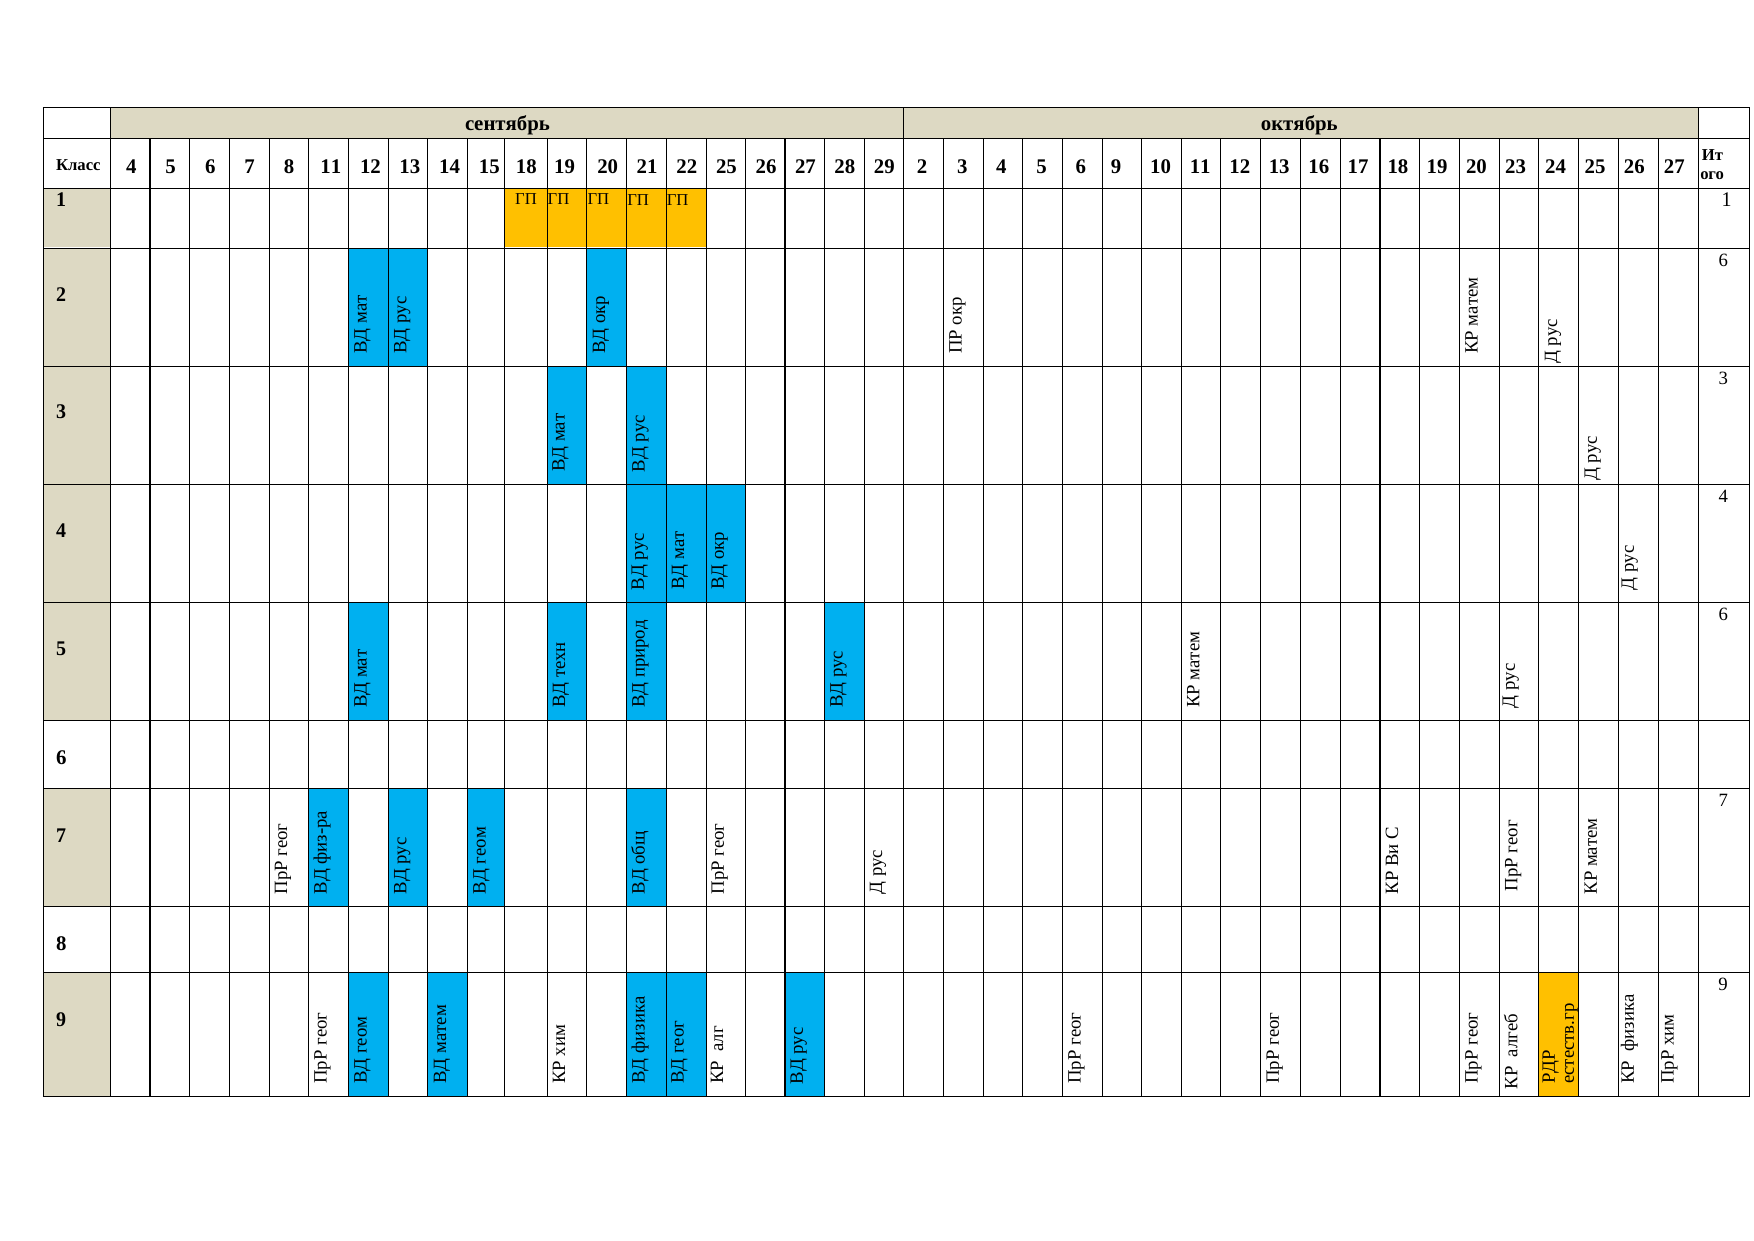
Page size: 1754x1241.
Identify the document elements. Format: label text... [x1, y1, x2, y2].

table_cell [1341, 789, 1379, 906]
table_cell [1103, 789, 1141, 906]
table_cell Д рус [1619, 485, 1658, 602]
table_cell [505, 973, 547, 1096]
table_cell [1341, 721, 1379, 788]
table_cell [428, 189, 467, 247]
table_cell ВД мат [667, 485, 706, 602]
table_cell ПрР геог [1460, 973, 1499, 1096]
table_cell [627, 249, 666, 366]
table_cell [1579, 249, 1618, 366]
table_cell ВД рус [389, 789, 427, 906]
table_cell [1142, 249, 1181, 366]
table_cell [1063, 485, 1102, 602]
table_cell [1460, 189, 1499, 247]
table_cell [1182, 249, 1220, 366]
table_cell 3 [1699, 367, 1749, 484]
table_cell [309, 367, 348, 484]
table_cell [1500, 189, 1538, 247]
table_cell [1301, 249, 1340, 366]
table_cell [587, 721, 626, 788]
table_cell [1221, 721, 1260, 788]
table_cell [944, 789, 983, 906]
table_cell 18 [505, 139, 547, 188]
table_cell [1182, 907, 1220, 972]
table_cell 12 [349, 139, 388, 188]
table_cell 7 [1699, 789, 1749, 906]
table_cell [389, 721, 427, 788]
table_cell [1103, 973, 1141, 1096]
table_cell [468, 249, 504, 366]
table_cell [505, 721, 547, 788]
table_cell [389, 973, 427, 1096]
table_cell 8 [270, 139, 308, 188]
table_cell [984, 249, 1022, 366]
table_cell [904, 973, 943, 1096]
table_cell 6 [1699, 603, 1749, 720]
table_cell [627, 721, 666, 788]
table_cell [746, 367, 784, 484]
table_cell [1539, 485, 1578, 602]
table_cell [667, 907, 706, 972]
table_cell [1023, 249, 1062, 366]
table_cell [1301, 485, 1340, 602]
table_cell [984, 721, 1022, 788]
table_cell [587, 907, 626, 972]
table_cell 14 [428, 139, 467, 188]
table_header октябрь [904, 108, 1698, 138]
table_cell [1063, 189, 1102, 247]
table_cell [548, 907, 586, 972]
table_cell [270, 603, 308, 720]
table_cell [468, 721, 504, 788]
table_cell [1460, 603, 1499, 720]
table_cell [984, 789, 1022, 906]
table_cell [190, 485, 229, 602]
table_cell [825, 973, 864, 1096]
table_cell [309, 485, 348, 602]
table_cell [151, 249, 189, 366]
table_cell [151, 603, 189, 720]
table_cell [1301, 721, 1340, 788]
table_cell [944, 907, 983, 972]
table_cell 1 [44, 189, 110, 247]
table_cell [865, 603, 903, 720]
table_cell [468, 603, 504, 720]
table_cell [904, 189, 943, 247]
table_cell [151, 367, 189, 484]
table_cell [1381, 603, 1419, 720]
table_cell [904, 249, 943, 366]
table_cell 26 [746, 139, 784, 188]
table_cell [505, 485, 547, 602]
table_cell [151, 907, 189, 972]
table_cell [1182, 973, 1220, 1096]
table_cell 18 [1381, 139, 1419, 188]
table_cell [349, 367, 388, 484]
table_cell [1261, 367, 1300, 484]
table_cell ВД окр [587, 249, 626, 366]
table_cell 4 [1699, 485, 1749, 602]
table_cell [505, 367, 547, 484]
table_cell [111, 367, 149, 484]
table_cell [548, 789, 586, 906]
table_cell [1500, 907, 1538, 972]
table_cell [627, 907, 666, 972]
table_cell ПрР геог [270, 789, 308, 906]
table_cell 6 [190, 139, 229, 188]
table_cell 17 [1341, 139, 1379, 188]
table_cell [230, 721, 269, 788]
table_cell [1063, 789, 1102, 906]
table_cell [1500, 721, 1538, 788]
table_cell [1221, 367, 1260, 484]
table_cell [1103, 603, 1141, 720]
table_cell ВД рус [627, 367, 666, 484]
table_cell [111, 973, 149, 1096]
table_cell [587, 367, 626, 484]
table_cell [1301, 189, 1340, 247]
table_cell [111, 189, 149, 247]
table_cell [111, 721, 149, 788]
table_cell [984, 907, 1022, 972]
table_cell [1420, 721, 1459, 788]
table_cell [746, 189, 784, 247]
table_cell [944, 721, 983, 788]
table_cell [984, 603, 1022, 720]
table_cell [1420, 789, 1459, 906]
table_cell [1023, 721, 1062, 788]
table_cell [1381, 721, 1419, 788]
table_cell КР физика [1619, 973, 1658, 1096]
table_cell 20 [587, 139, 626, 188]
table_cell [190, 189, 229, 247]
table_cell [309, 603, 348, 720]
table_cell ГП [667, 189, 706, 247]
table_cell [786, 721, 824, 788]
table_cell 5 [44, 603, 110, 720]
table_cell ВД физ-ра [309, 789, 348, 906]
table_cell 29 [865, 139, 903, 188]
table_cell [1341, 367, 1379, 484]
table_cell ПрР геог [1261, 973, 1300, 1096]
table_cell [707, 721, 745, 788]
table_cell 11 [309, 139, 348, 188]
table_cell [151, 973, 189, 1096]
table_cell 6 [44, 721, 110, 788]
table_cell [1420, 249, 1459, 366]
table_cell [349, 789, 388, 906]
table_cell 7 [44, 789, 110, 906]
table_cell [786, 485, 824, 602]
table_cell [1182, 721, 1220, 788]
table_cell [825, 189, 864, 247]
table_cell [1659, 789, 1698, 906]
table_cell [389, 907, 427, 972]
table_cell ПрР геог [1500, 789, 1538, 906]
table_cell [667, 249, 706, 366]
table_cell [1301, 789, 1340, 906]
table_cell [468, 367, 504, 484]
table_cell [190, 721, 229, 788]
table_cell [230, 367, 269, 484]
table_cell 3 [944, 139, 983, 188]
table_cell [786, 189, 824, 247]
table_cell 9 [1103, 139, 1141, 188]
table_cell [230, 603, 269, 720]
table_cell [111, 485, 149, 602]
table_cell 21 [627, 139, 666, 188]
table_cell [1023, 485, 1062, 602]
table_cell [944, 367, 983, 484]
table_cell РДР естеств.гр [1539, 973, 1578, 1096]
table_cell [1103, 249, 1141, 366]
table_cell [1221, 603, 1260, 720]
table_cell [786, 249, 824, 366]
table_cell Ит ого [1699, 139, 1749, 188]
table_cell 19 [548, 139, 586, 188]
table_cell [1619, 249, 1658, 366]
table_cell ВД рус [627, 485, 666, 602]
table_cell [230, 249, 269, 366]
table_cell [865, 485, 903, 602]
table_cell [1579, 603, 1618, 720]
table_cell 2 [904, 139, 943, 188]
table_cell [270, 189, 308, 247]
table_cell [1381, 367, 1419, 484]
table_cell 12 [1221, 139, 1260, 188]
table_cell [1142, 485, 1181, 602]
table_cell [1182, 789, 1220, 906]
table_cell [349, 189, 388, 247]
table_cell [1420, 907, 1459, 972]
table_cell [587, 485, 626, 602]
table_cell ВД физика [627, 973, 666, 1096]
table_cell КР матем [1579, 789, 1618, 906]
table_cell [1103, 367, 1141, 484]
table_cell [230, 907, 269, 972]
table_cell [587, 603, 626, 720]
table_cell [707, 249, 745, 366]
table_cell [548, 249, 586, 366]
table_cell [270, 485, 308, 602]
table_cell [428, 249, 467, 366]
table_cell [151, 721, 189, 788]
table_cell [1539, 789, 1578, 906]
table_cell [1579, 721, 1618, 788]
table_cell [1261, 907, 1300, 972]
table_cell [865, 907, 903, 972]
table_cell [505, 907, 547, 972]
table_cell [1659, 603, 1698, 720]
table_cell [1341, 603, 1379, 720]
table_cell КР матем [1182, 603, 1220, 720]
table_cell [1659, 189, 1698, 247]
table_cell [1659, 367, 1698, 484]
table_cell 24 [1539, 139, 1578, 188]
table_cell [151, 485, 189, 602]
table_cell [111, 603, 149, 720]
table_cell [1619, 789, 1658, 906]
table_cell ВД геог [667, 973, 706, 1096]
table_cell [1500, 485, 1538, 602]
table_cell [1142, 189, 1181, 247]
table_cell ВД техн [548, 603, 586, 720]
table_cell [468, 189, 504, 247]
table_cell [1579, 485, 1618, 602]
table_cell [944, 189, 983, 247]
table_cell [1381, 973, 1419, 1096]
table_cell КР матем [1460, 249, 1499, 366]
table_cell ПрР геог [309, 973, 348, 1096]
table_cell 16 [1301, 139, 1340, 188]
table_cell [1103, 485, 1141, 602]
table_cell [151, 189, 189, 247]
table_cell [1063, 249, 1102, 366]
table_cell 26 [1619, 139, 1658, 188]
table_cell [825, 367, 864, 484]
table_cell 1 [1699, 189, 1749, 247]
table_cell [1063, 721, 1102, 788]
table_cell [786, 367, 824, 484]
table_cell [1023, 189, 1062, 247]
table_cell Д рус [865, 789, 903, 906]
table_cell [1301, 367, 1340, 484]
table_cell [707, 367, 745, 484]
table_cell [389, 189, 427, 247]
table_cell 5 [1023, 139, 1062, 188]
table_cell [904, 603, 943, 720]
table_cell [1221, 973, 1260, 1096]
table_cell 5 [151, 139, 189, 188]
table_cell [1261, 789, 1300, 906]
table_cell [825, 249, 864, 366]
table_cell 15 [468, 139, 504, 188]
table_cell [1381, 189, 1419, 247]
table_cell 4 [44, 485, 110, 602]
table_cell [667, 789, 706, 906]
table_cell [151, 789, 189, 906]
table_cell КР хим [548, 973, 586, 1096]
table_cell [1182, 367, 1220, 484]
table_cell [1460, 907, 1499, 972]
table_cell [1023, 603, 1062, 720]
table_cell [1301, 907, 1340, 972]
table_cell [190, 367, 229, 484]
table_cell [1659, 907, 1698, 972]
table_cell [270, 721, 308, 788]
table_cell [270, 249, 308, 366]
table_cell [1699, 907, 1749, 972]
table_cell [428, 485, 467, 602]
table_cell ПрР геог [1063, 973, 1102, 1096]
table_cell [667, 721, 706, 788]
table_cell ВД матем [428, 973, 467, 1096]
table_cell [1659, 721, 1698, 788]
table_cell [1420, 603, 1459, 720]
table_cell [428, 603, 467, 720]
table_cell ГП [505, 189, 547, 247]
table_cell [1023, 367, 1062, 484]
table_cell [1221, 189, 1260, 247]
table_cell [1500, 249, 1538, 366]
table_cell ВД природ [627, 603, 666, 720]
table_cell [190, 249, 229, 366]
table_cell [1619, 907, 1658, 972]
table_cell [1023, 907, 1062, 972]
table_cell [548, 485, 586, 602]
table_cell [389, 367, 427, 484]
table_cell [1381, 907, 1419, 972]
table_cell [825, 485, 864, 602]
table_cell 28 [825, 139, 864, 188]
table_cell [984, 367, 1022, 484]
table_cell [1103, 189, 1141, 247]
table_cell [786, 603, 824, 720]
table_cell [1539, 907, 1578, 972]
table_cell [1619, 189, 1658, 247]
table_cell 2 [44, 249, 110, 366]
table_cell 27 [1659, 139, 1698, 188]
table_cell Д рус [1539, 249, 1578, 366]
table_cell ГП [548, 189, 586, 247]
table_cell [1659, 249, 1698, 366]
table_cell [428, 367, 467, 484]
table_cell [1381, 485, 1419, 602]
table_cell [1579, 973, 1618, 1096]
table_cell [865, 367, 903, 484]
table_cell [746, 249, 784, 366]
table_cell [1341, 249, 1379, 366]
table_cell ВД окр [707, 485, 745, 602]
table_cell [984, 973, 1022, 1096]
table_cell [1142, 721, 1181, 788]
table_cell Д рус [1500, 603, 1538, 720]
table_cell 23 [1500, 139, 1538, 188]
table_cell [587, 973, 626, 1096]
table_cell [309, 721, 348, 788]
table_cell [1619, 603, 1658, 720]
table_cell [1699, 721, 1749, 788]
table_cell [1579, 189, 1618, 247]
table_cell ПР окр [944, 249, 983, 366]
table_cell [190, 907, 229, 972]
table_cell [1142, 603, 1181, 720]
table_cell [230, 789, 269, 906]
table_cell [1341, 907, 1379, 972]
table_cell [1619, 367, 1658, 484]
table_cell [944, 485, 983, 602]
table_cell [1341, 485, 1379, 602]
table_cell [1539, 721, 1578, 788]
table_cell [746, 973, 784, 1096]
table_cell [865, 189, 903, 247]
table_cell [1103, 721, 1141, 788]
table_cell [309, 249, 348, 366]
table_cell [984, 189, 1022, 247]
table_cell [349, 907, 388, 972]
table_cell [667, 367, 706, 484]
table_cell [1460, 367, 1499, 484]
table_cell [505, 603, 547, 720]
table_cell [786, 907, 824, 972]
table_cell [270, 907, 308, 972]
table_cell [468, 907, 504, 972]
table_cell [1500, 367, 1538, 484]
table_cell [389, 485, 427, 602]
table_cell [1261, 249, 1300, 366]
table_cell [1142, 789, 1181, 906]
table_cell [707, 907, 745, 972]
table_cell ВД рус [389, 249, 427, 366]
table_cell [548, 721, 586, 788]
table_cell [428, 789, 467, 906]
table_cell [230, 485, 269, 602]
table_cell [1301, 603, 1340, 720]
table_cell [111, 789, 149, 906]
table_cell [1142, 907, 1181, 972]
table_cell [1619, 721, 1658, 788]
table_cell ВД геом [349, 973, 388, 1096]
table_cell [1460, 485, 1499, 602]
table_cell ГП [627, 189, 666, 247]
table_cell [1261, 721, 1300, 788]
table_cell [1420, 485, 1459, 602]
table_cell [746, 907, 784, 972]
table_cell [1341, 189, 1379, 247]
table_cell 8 [44, 907, 110, 972]
table_cell 6 [1699, 249, 1749, 366]
table_cell Д рус [1579, 367, 1618, 484]
table_cell 10 [1142, 139, 1181, 188]
table_cell [1261, 485, 1300, 602]
table_cell [1261, 603, 1300, 720]
table_cell [746, 603, 784, 720]
table_cell 6 [1063, 139, 1102, 188]
table_cell 13 [1261, 139, 1300, 188]
table_cell [190, 973, 229, 1096]
table_cell [111, 907, 149, 972]
table_cell [1579, 907, 1618, 972]
table_cell [428, 721, 467, 788]
table_cell [944, 973, 983, 1096]
table_cell [1221, 249, 1260, 366]
table_cell [309, 907, 348, 972]
table_cell [190, 603, 229, 720]
table_cell 27 [786, 139, 824, 188]
table_cell [230, 189, 269, 247]
table_cell [904, 485, 943, 602]
table_cell [1182, 189, 1220, 247]
table_cell [468, 485, 504, 602]
table_cell [1063, 367, 1102, 484]
table_cell [1142, 973, 1181, 1096]
table_cell 4 [111, 139, 149, 188]
table_cell [1341, 973, 1379, 1096]
table_cell [786, 789, 824, 906]
table_cell [1221, 907, 1260, 972]
table_header [44, 108, 110, 138]
table_cell ВД рус [786, 973, 824, 1096]
table_cell 3 [44, 367, 110, 484]
table_cell [1142, 367, 1181, 484]
table_cell [389, 603, 427, 720]
table_cell [825, 721, 864, 788]
table_cell [1420, 367, 1459, 484]
table_cell ВД общ [627, 789, 666, 906]
table_cell [1221, 789, 1260, 906]
table_cell [865, 973, 903, 1096]
table_cell ВД мат [349, 249, 388, 366]
table_cell [587, 789, 626, 906]
table_cell [1539, 189, 1578, 247]
table_cell [1301, 973, 1340, 1096]
table_cell 9 [1699, 973, 1749, 1096]
table_cell [746, 721, 784, 788]
table_cell 7 [230, 139, 269, 188]
table_cell [865, 721, 903, 788]
table_cell 25 [707, 139, 745, 188]
table_cell [270, 973, 308, 1096]
table_cell [984, 485, 1022, 602]
table_cell [111, 249, 149, 366]
table_header сентябрь [111, 108, 903, 138]
table_cell [865, 249, 903, 366]
table_cell [667, 603, 706, 720]
table_cell ВД рус [825, 603, 864, 720]
table_cell [904, 367, 943, 484]
table_cell [904, 789, 943, 906]
table_cell 22 [667, 139, 706, 188]
table_cell [1063, 603, 1102, 720]
table_cell КР Ви С [1381, 789, 1419, 906]
table_cell 20 [1460, 139, 1499, 188]
table_header [1699, 108, 1749, 138]
table_cell [1023, 973, 1062, 1096]
table_cell ПрР геог [707, 789, 745, 906]
table_cell ПрР хим [1659, 973, 1698, 1096]
table_cell 9 [44, 973, 110, 1096]
table_cell ВД мат [349, 603, 388, 720]
table_cell [1023, 789, 1062, 906]
table_cell [349, 485, 388, 602]
table_cell ГП [587, 189, 626, 247]
table_cell 11 [1182, 139, 1220, 188]
table_cell 19 [1420, 139, 1459, 188]
table_cell [707, 189, 745, 247]
table_cell [1539, 367, 1578, 484]
table_cell 4 [984, 139, 1022, 188]
table_cell [1103, 907, 1141, 972]
table_cell [1420, 973, 1459, 1096]
table_cell [1539, 603, 1578, 720]
table_cell [309, 189, 348, 247]
table_cell [825, 907, 864, 972]
table_cell ВД геом [468, 789, 504, 906]
table_cell [1063, 907, 1102, 972]
table_cell [707, 603, 745, 720]
table_cell [468, 973, 504, 1096]
table_cell [825, 789, 864, 906]
table_cell ВД мат [548, 367, 586, 484]
table_cell [428, 907, 467, 972]
table_cell [190, 789, 229, 906]
table_cell Класс [44, 139, 110, 188]
table_cell [270, 367, 308, 484]
table_cell [1460, 789, 1499, 906]
table_cell [349, 721, 388, 788]
table_cell [746, 485, 784, 602]
table_cell [944, 603, 983, 720]
table_cell [904, 907, 943, 972]
table_cell [904, 721, 943, 788]
table_cell КР алгеб [1500, 973, 1538, 1096]
table_cell [746, 789, 784, 906]
table_cell [1420, 189, 1459, 247]
table_cell [1381, 249, 1419, 366]
table_cell 25 [1579, 139, 1618, 188]
table_cell [1182, 485, 1220, 602]
table_cell [1460, 721, 1499, 788]
table_cell [1221, 485, 1260, 602]
table_cell КР алг [707, 973, 745, 1096]
table_cell [505, 249, 547, 366]
table_cell [1261, 189, 1300, 247]
table_cell [230, 973, 269, 1096]
table_cell [505, 789, 547, 906]
table_cell 13 [389, 139, 427, 188]
table_cell [1659, 485, 1698, 602]
